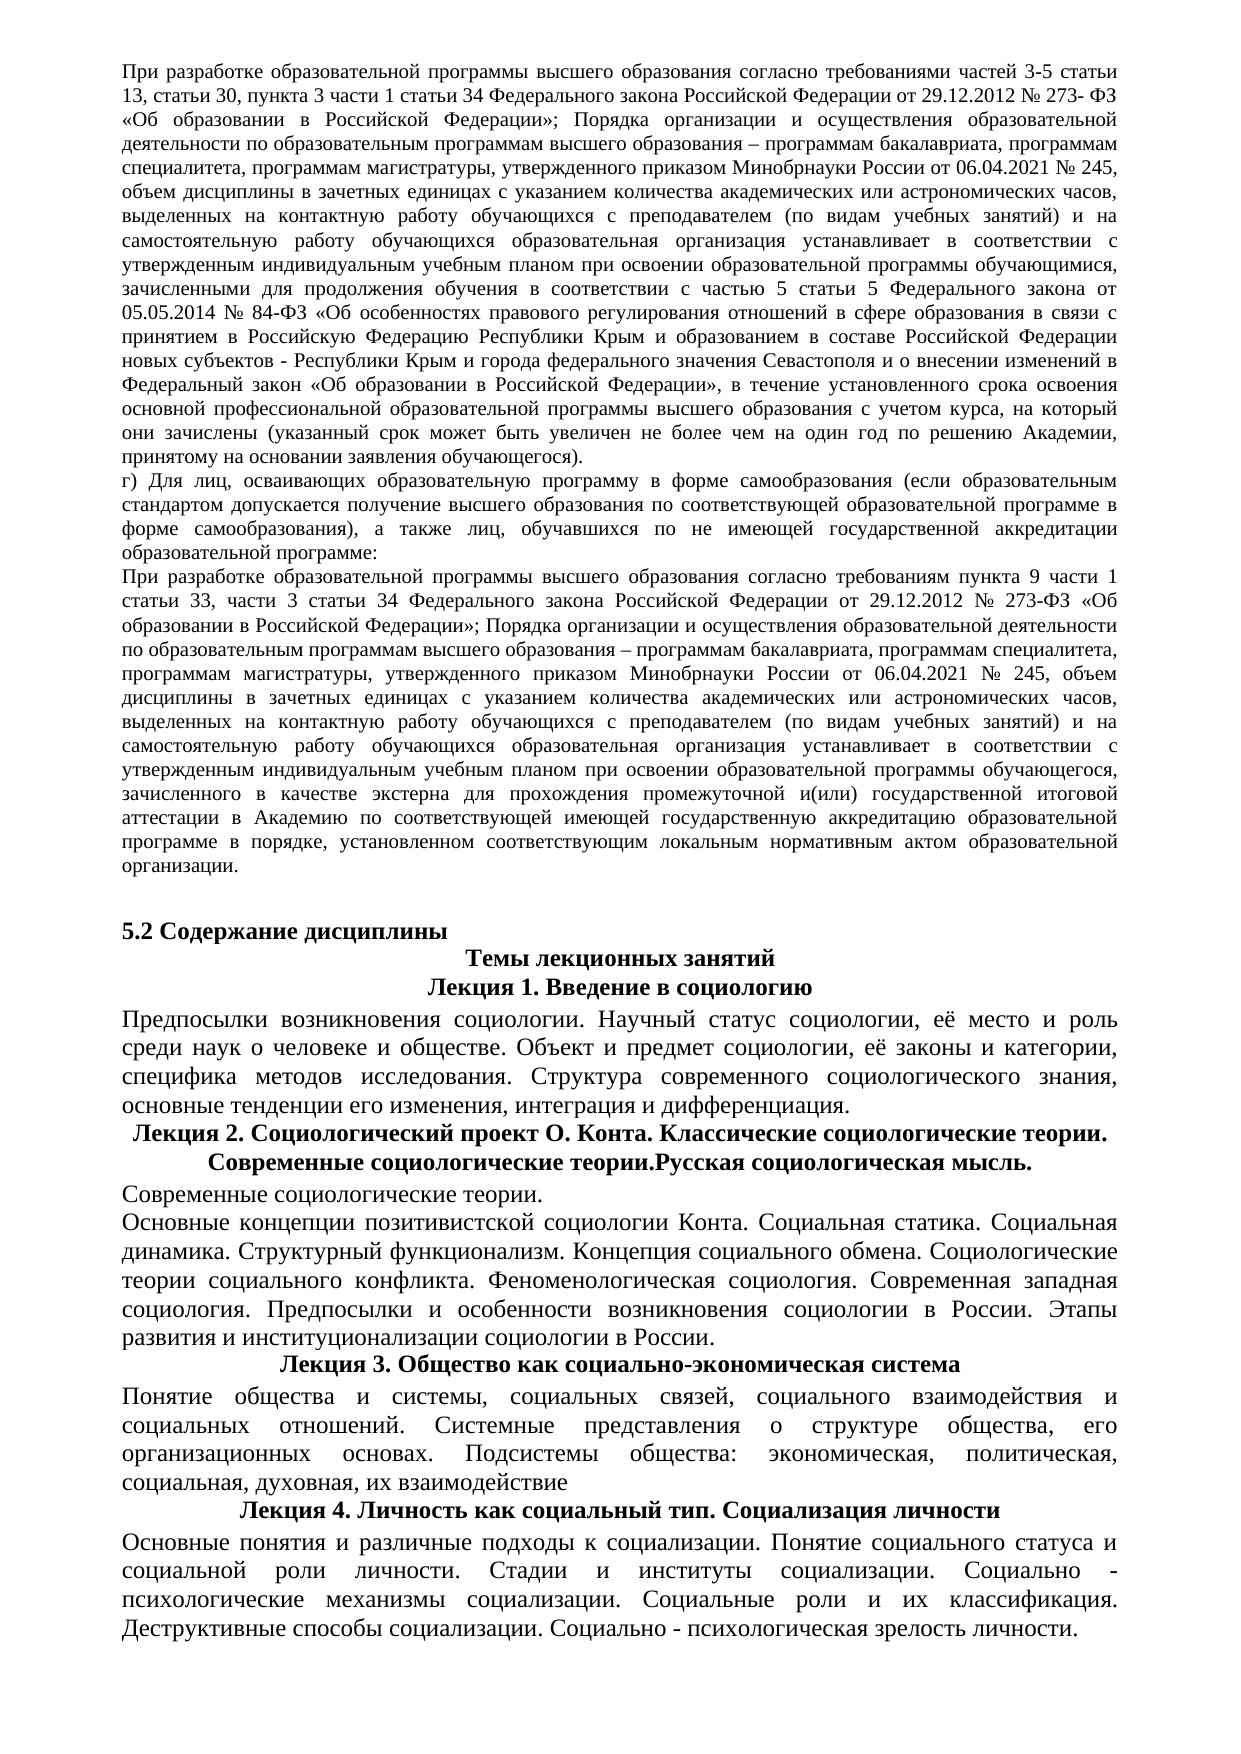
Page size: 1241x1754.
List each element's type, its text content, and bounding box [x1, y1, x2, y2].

table_cell 5.2 Содержание дисциплины [118, 882, 1122, 943]
table_cell Лекция 4. Личность как социальный тип. Социализация личности [118, 1495, 1122, 1527]
table_header При разработке образовательной программы высшего образования согласно требованиями частей 3-5 статьи 13, статьи 30, пункта 3 части 1 статьи 34 Федерального закона Российской Федерации от 29.12.2012 № 273- ФЗ «Об образовании в Российской Федерации»; Порядка организации и осуществления образовательной деятельности по образовательным программам высшего образования – программам бакалавриата, программам специалитета, программам магистратуры, утвержденного приказом Минобрнауки России от 06.04.2021 № 245, объем дисциплины в зачетных единицах с указанием количества академических или астрономических часов, выделенных на контактную работу обучающихся с преподавателем (по видам учебных занятий) и на самостоятельную работу обучающихся образовательная организация устанавливает в соответствии с утвержденным индивидуальным учебным планом при освоении образовательной программы обучающимися, зачисленными для продолжения обучения в соответствии с частью 5 статьи 5 Федерального закона от 05.05.2014 № 84-ФЗ «Об особенностях правового регулирования отношений в сфере образования в связи с принятием в Российскую Федерацию Республики Крым и образованием в составе Российской Федерации новых субъектов - Республики Крым и города федерального значения Севастополя и о внесении изменений в Федеральный закон «Об образовании в Российской Федерации», в течение установленного срока освоения основной профессиональной образовательной программы высшего образования с учетом курса, на который они зачислены (указанный срок может быть увеличен не более чем на один год по решению Академии, принятому на основании заявления обучающегося). г) Для лиц, осваивающих образовательную программу в форме самообразования (если образовательным стандартом допускается получение высшего образования по соответствующей образовательной программе в форме самообразования), а также лиц, обучавшихся по не имеющей государственной аккредитации образовательной программе: При разработке образовательной программы высшего образования согласно требованиям пункта 9 части 1 статьи 33, части 3 статьи 34 Федерального закона Российской Федерации от 29.12.2012 № 273-ФЗ «Об образовании в Российской Федерации»; Порядка организации и осуществления образовательной деятельности по образовательным программам высшего образования – программам бакалавриата, программам специалитета, программам магистратуры, утвержденного приказом Минобрнауки России от 06.04.2021 № 245, объем дисциплины в зачетных единицах с указанием количества академических или астрономических часов, выделенных на контактную работу обучающихся с преподавателем (по видам учебных занятий) и на самостоятельную работу обучающихся образовательная организация устанавливает в соответствии с утвержденным индивидуальным учебным планом при освоении образовательной программы обучающегося, зачисленного в качестве экстерна для прохождения промежуточной и(или) государственной итоговой аттестации в Академию по соответствующей имеющей государственную аккредитацию образовательной программе в порядке, установленном соответствующим локальным нормативным актом образовательной организации. [118, 59, 1122, 882]
table_cell Предпосылки возникновения социологии. Научный статус социологии, её место и роль среди наук о человеке и обществе. Объект и предмет социологии, её законы и категории, специфика методов исследования. Структура современного социологического знания, основные тенденции его изменения, интеграция и дифференциация. [118, 1004, 1122, 1118]
table_cell Лекция 3. Общество как социально-экономическая система [118, 1349, 1122, 1381]
table_cell Темы лекционных занятий [118, 943, 1122, 972]
table_cell Лекция 1. Введение в социологию [118, 972, 1122, 1004]
table_cell Понятие общества и системы, социальных связей, социального взаимодействия и социальных отношений. Системные представления о структуре общества, его организационных основах. Подсистемы общества: экономическая, политическая, социальная, духовная, их взаимодействие [118, 1381, 1122, 1495]
table_cell Основные понятия и различные подходы к социализации. Понятие социального статуса и социальной роли личности. Стадии и институты социализации. Социально - психологические механизмы социализации. Социальные роли и их классификация. Деструктивные способы социализации. Социально - психологическая зрелость личности. [118, 1527, 1122, 1662]
table_cell Современные социологические теории. Основные концепции позитивистской социологии Конта. Социальная статика. Социальная динамика. Структурный функционализм. Концепция социального обмена. Социологические теории социального конфликта. Феноменологическая социология. Современная западная социология. Предпосылки и особенности возникновения социологии в России. Этапы развития и институционализации социологии в России. [118, 1179, 1122, 1349]
table_cell Лекция 2. Социологический проект О. Конта. Классические социологические теории. Современные социологические теории.Русская социологическая мысль. [118, 1118, 1122, 1179]
